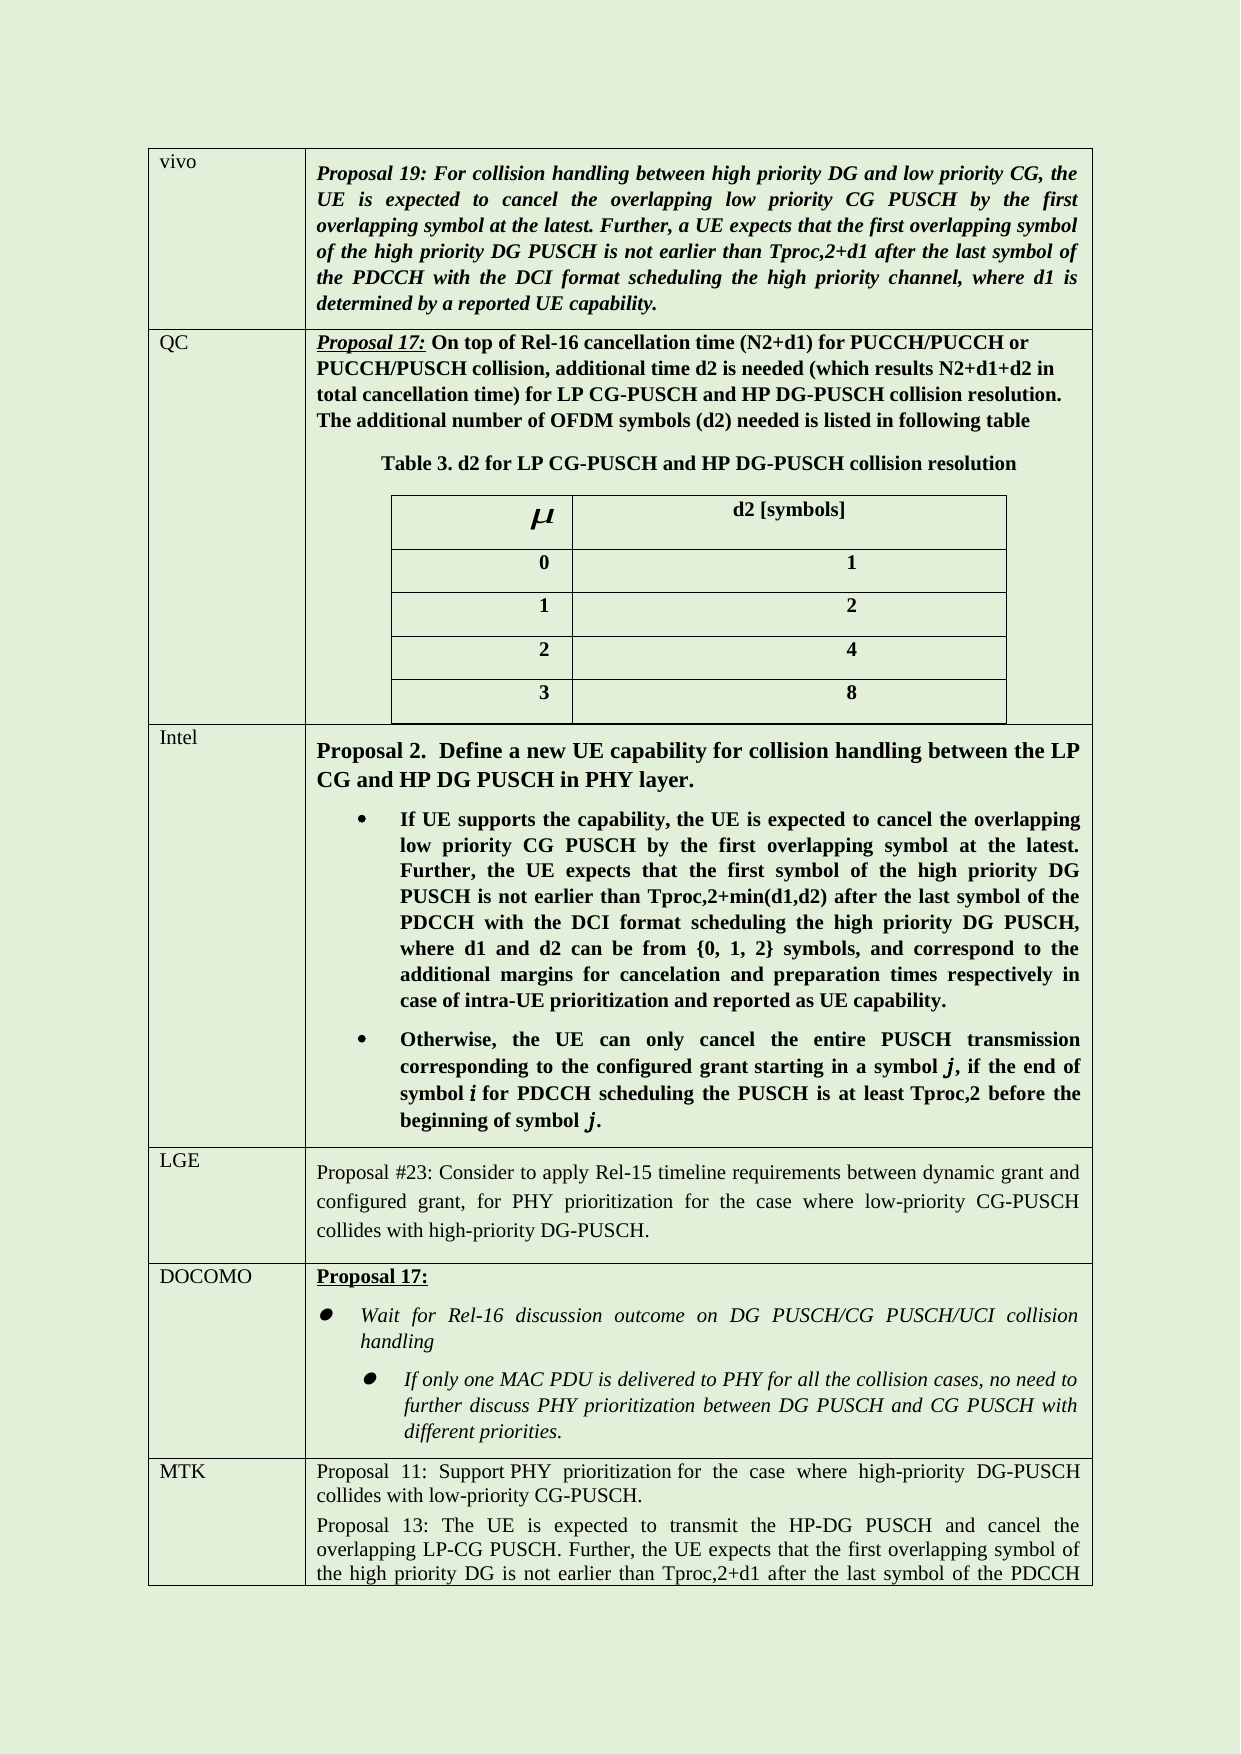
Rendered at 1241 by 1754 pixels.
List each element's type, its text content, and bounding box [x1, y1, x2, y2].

table_cell Proposal 19: For collision handling between high priority DG and low priority CG, the UE is expected to cancel the overlapping low priority CG PUSCH by the first overlapping symbol at the latest. Further, a UE expects that the first overlapping symbol of the high priority DG PUSCH is not earlier than Tproc,2+d1 after the last symbol of the PDCCH with the DCI format scheduling the high priority channel, where d1 is determined by a reported UE capability. [306, 149, 1092, 329]
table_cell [306, 1459, 1092, 1585]
table_cell Proposal 17: Wait for Rel-16 discussion outcome on DG PUSCH/CG PUSCH/UCI collision handling If only one MAC PDU is delivered to PHY for all the collision cases, no need to further discuss PHY prioritization between DG PUSCH and CG PUSCH with different priorities. [306, 1264, 1092, 1457]
table_cell Proposal #23: Consider to apply Rel-15 timeline requirements between dynamic grant and configured grant, for PHY prioritization for the case where low-priority CG-PUSCH collides with high-priority DG-PUSCH. [306, 1148, 1092, 1263]
table_cell vivo [149, 149, 305, 329]
table_cell Proposal 2. Define a new UE capability for collision handling between the LP CG and HP DG PUSCH in PHY layer. If UE supports the capability, the UE is expected to cancel the overlapping low priority CG PUSCH by the first overlapping symbol at the latest. Further, the UE expects that the first symbol of the high priority DG PUSCH is not earlier than Tproc,2+min(d1,d2) after the last symbol of the PDCCH with the DCI format scheduling the high priority DG PUSCH, where d1 and d2 can be from {0, 1, 2} symbols, and correspond to the additional margins for cancelation and preparation times respectively in case of intra-UE prioritization and reported as UE capability. Otherwise, the UE can only cancel the entire PUSCH transmission corresponding to the configured grant starting in a symbol 𝑗, if the end of symbol 𝑖 for PDCCH scheduling the PUSCH is at least Tproc,2 before the beginning of symbol 𝑗. [306, 725, 1092, 1147]
table_cell LGE [149, 1148, 305, 1263]
table_cell Intel [149, 725, 305, 1147]
table_cell MTK [149, 1459, 305, 1585]
table_cell DOCOMO [149, 1264, 305, 1457]
table_cell Proposal 17: On top of Rel-16 cancellation time (N2+d1) for PUCCH/PUCCH or PUCCH/PUSCH collision, additional time d2 is needed (which results N2+d1+d2 in total cancellation time) for LP CG-PUSCH and HP DG-PUSCH collision resolution. The additional number of OFDM symbols (d2) needed is listed in following table Table 3. d2 for LP CG-PUSCH and HP DG-PUSCH collision resolution [306, 330, 1092, 724]
table_cell QC [149, 330, 305, 724]
